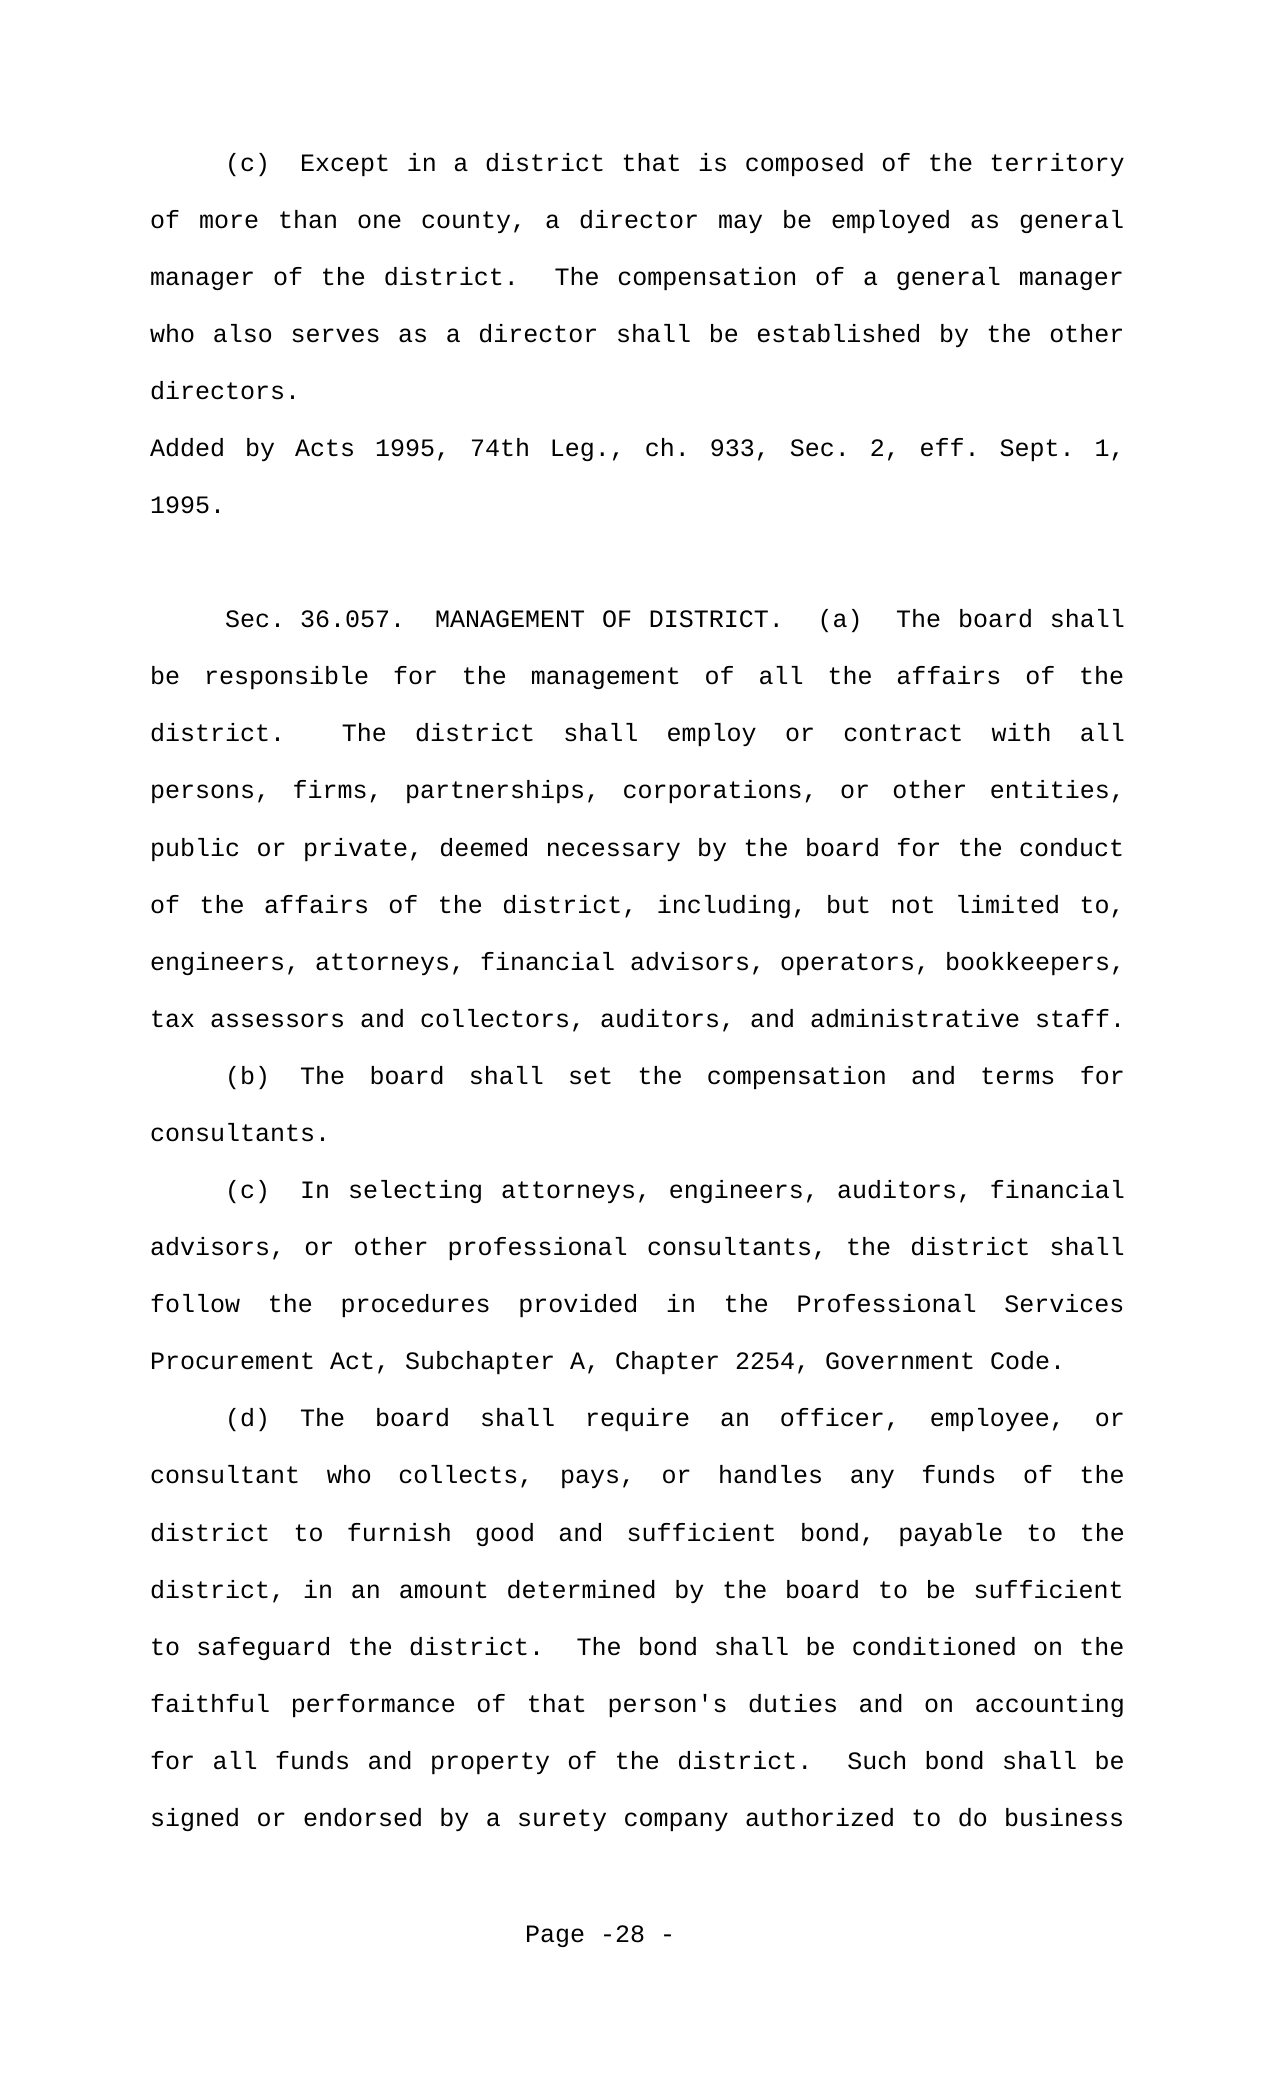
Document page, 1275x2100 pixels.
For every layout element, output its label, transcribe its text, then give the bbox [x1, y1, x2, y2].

text (c) Except in a district that is composed of the territory of more than one county, a director may be employed as general manager of the district. The compensation of a general manager who also serves as a director shall be established by the other directors. [150, 150, 1125, 407]
text (c) In selecting attorneys, engineers, auditors, financial advisors, or other professional consultants, the district shall follow the procedures provided in the Professional Services Procurement Act, Subchapter A, Chapter 2254, Government Code. [150, 1177, 1125, 1377]
text (b) The board shall set the compensation and terms for consultants. [150, 1063, 1125, 1149]
text Sec. 36.057. MANAGEMENT OF DISTRICT. (a) The board shall be responsible for the management of all the affairs of the district. The district shall employ or contract with all persons, firms, partnerships, corporations, or other entities, public or private, deemed necessary by the board for the conduct of the affairs of the district, including, but not limited to, engineers, attorneys, financial advisors, operators, bookkeepers, tax assessors and collectors, auditors, and administrative staff. [150, 607, 1125, 1035]
text Added by Acts 1995, 74th Leg., ch. 933, Sec. 2, eff. Sept. 1, 1995. [150, 435, 1125, 521]
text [150, 1406, 1125, 1834]
